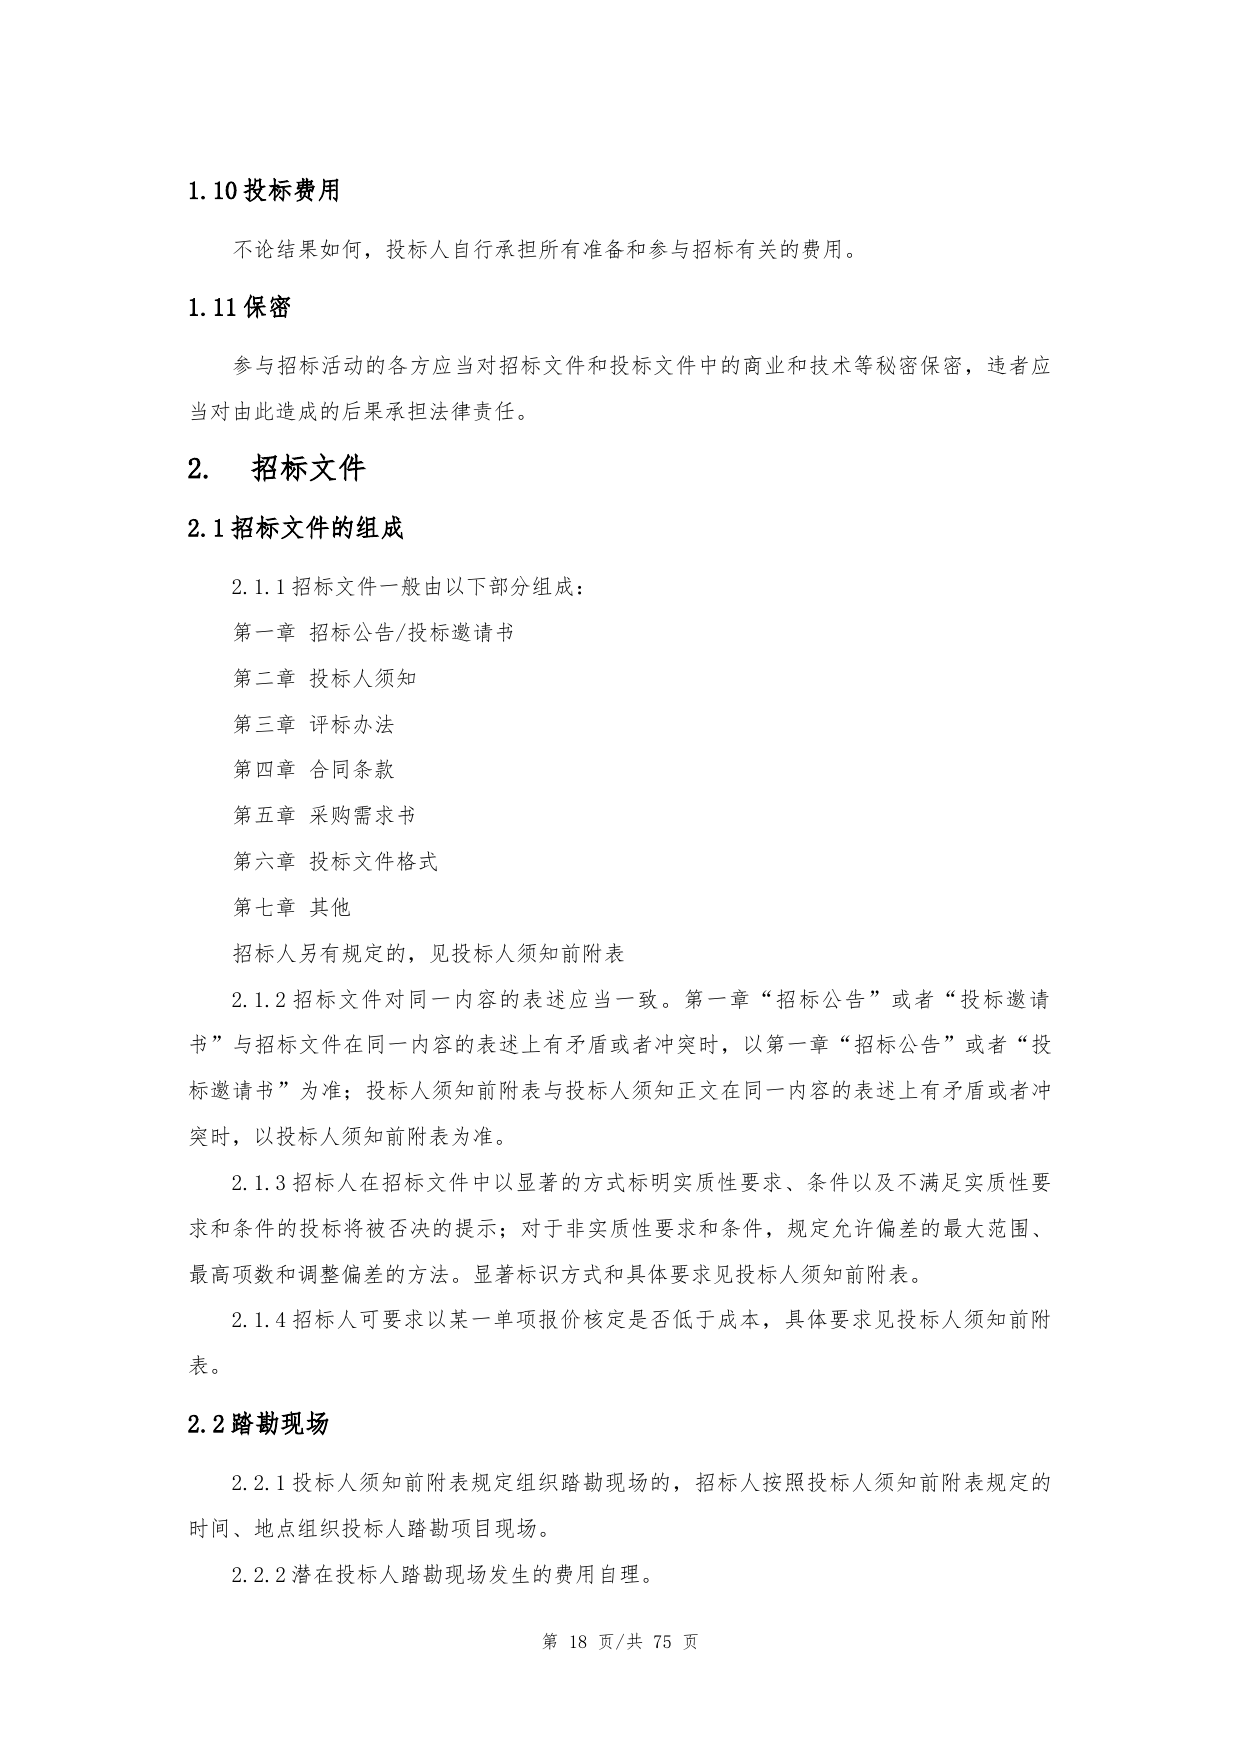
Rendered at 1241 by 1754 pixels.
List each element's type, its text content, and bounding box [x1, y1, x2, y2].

text 2.1.2招标文件对同一内容的表述应当一致。第一章“招标公告”或者“投标邀请书”与招标文件在同一内容的表述上有矛盾或者冲突时，以第一章“招标公告”或者“投标邀请书”为准；投标人须知前附表与投标人须知正文在同一内容的表述上有矛盾或者冲突时，以投标人须知前附表为准。 [187, 970, 1053, 1154]
title 2.1招标文件的组成 [187, 499, 1053, 545]
text 第三章 评标办法 [187, 695, 1053, 741]
text 2.2.2潜在投标人踏勘现场发生的费用自理。 [187, 1545, 1053, 1591]
text 2.1.4招标人可要求以某一单项报价核定是否低于成本，具体要求见投标人须知前附表。 [187, 1291, 1053, 1383]
title 1.10投标费用 [187, 162, 1053, 208]
title 1.11保密 [187, 279, 1053, 324]
text 参与招标活动的各方应当对招标文件和投标文件中的商业和技术等秘密保密，违者应当对由此造成的后果承担法律责任。 [187, 337, 1053, 429]
text 第六章 投标文件格式 [187, 833, 1053, 879]
text 第五章 采购需求书 [187, 787, 1053, 833]
text 2.1.1招标文件一般由以下部分组成： [187, 558, 1053, 604]
text 第四章 合同条款 [187, 741, 1053, 787]
text 2.2.1投标人须知前附表规定组织踏勘现场的，招标人按照投标人须知前附表规定的时间、地点组织投标人踏勘项目现场。 [187, 1454, 1053, 1545]
text 2.1.3招标人在招标文件中以显著的方式标明实质性要求、条件以及不满足实质性要求和条件的投标将被否决的提示；对于非实质性要求和条件，规定允许偏差的最大范围、最高项数和调整偏差的方法。显著标识方式和具体要求见投标人须知前附表。 [187, 1154, 1053, 1291]
text 第七章 其他 [187, 879, 1053, 924]
text 第一章 招标公告/投标邀请书 [187, 604, 1053, 649]
text 不论结果如何，投标人自行承担所有准备和参与招标有关的费用。 [187, 220, 1053, 266]
title 2. 招标文件 [187, 441, 1053, 487]
text 第二章 投标人须知 [187, 649, 1053, 695]
text 招标人另有规定的，见投标人须知前附表 [187, 924, 1053, 970]
title 2.2踏勘现场 [187, 1395, 1053, 1441]
